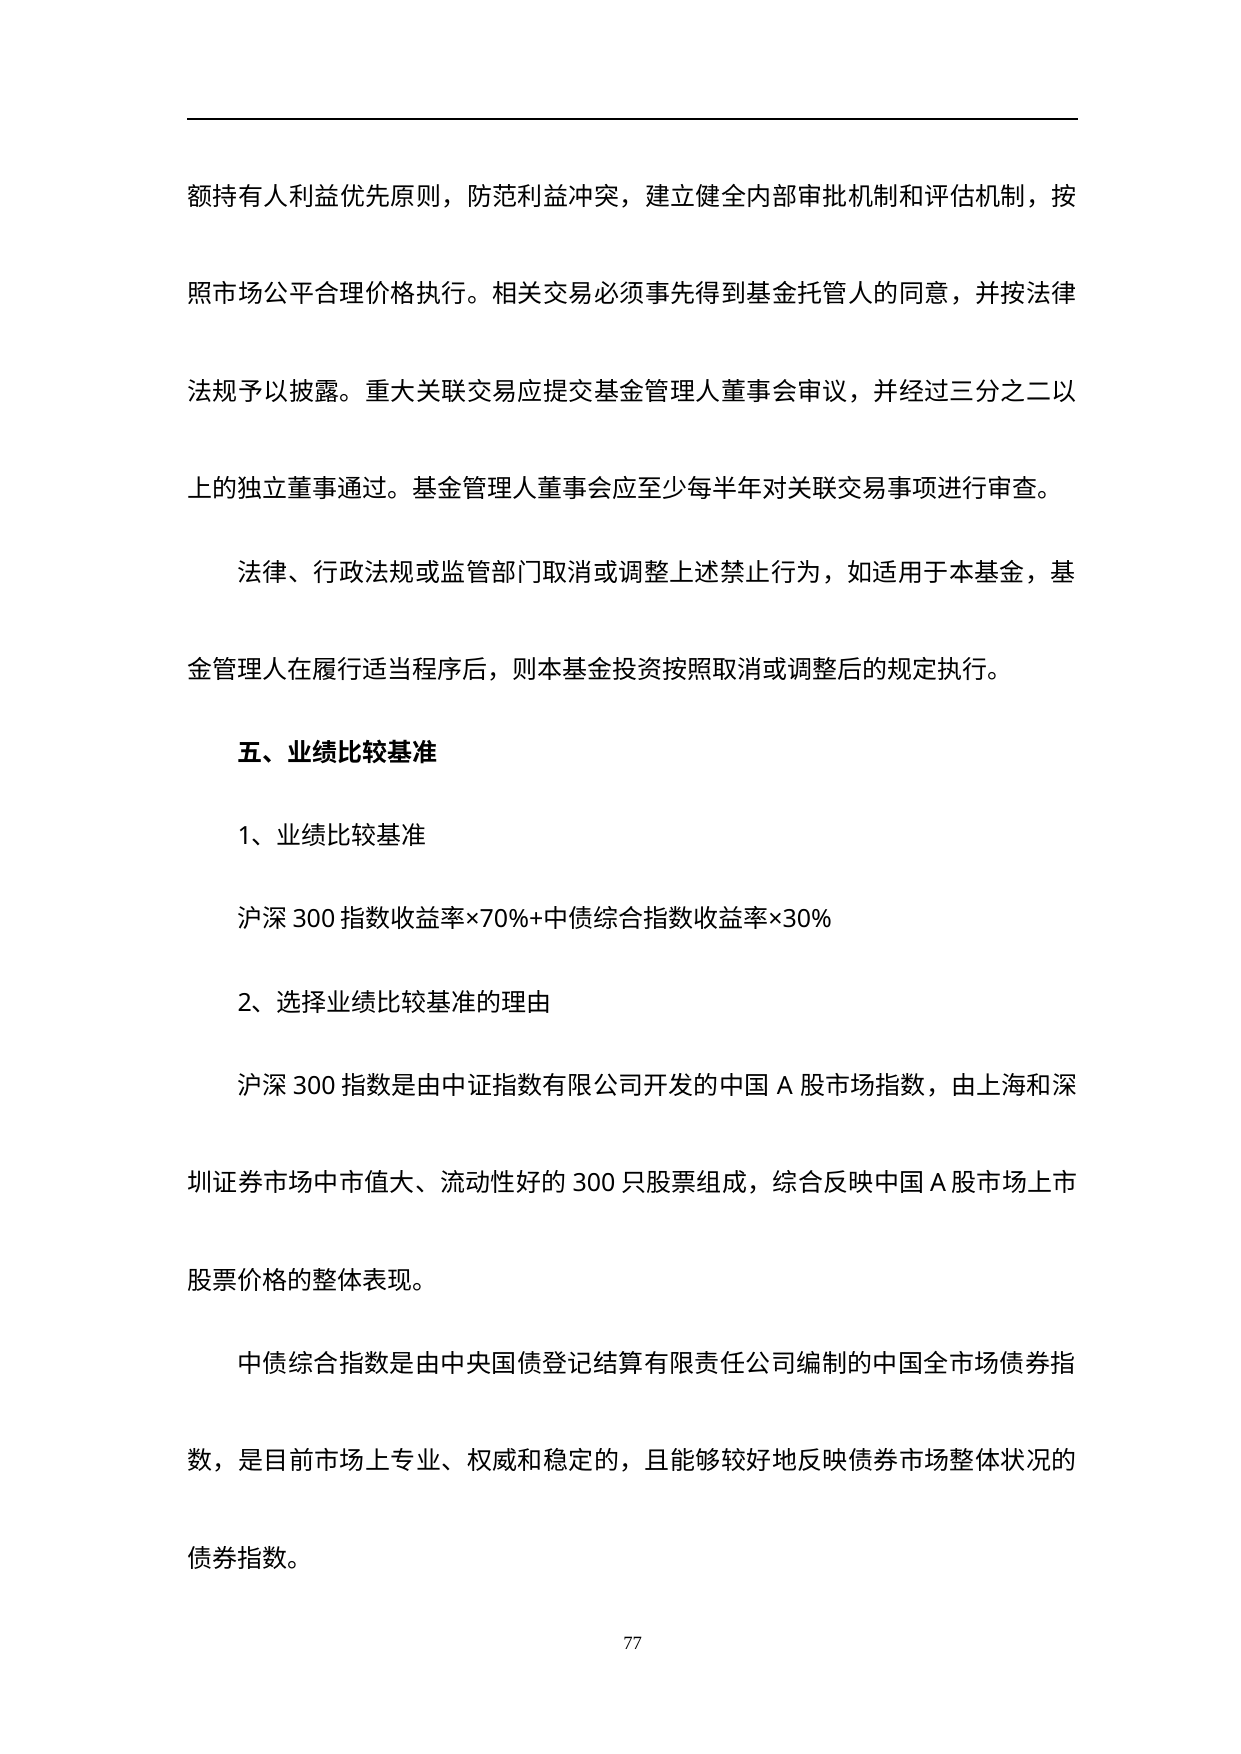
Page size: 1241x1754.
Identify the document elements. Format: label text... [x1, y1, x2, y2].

text 中债综合指数是由中央国债登记结算有限责任公司编制的中国全市场债券指数，是目前市场上专业、权威和稳定的，且能够较好地反映债券市场整体状况的债券指数。 [187, 1329, 1078, 1589]
text 法律、行政法规或监管部门取消或调整上述禁止行为，如适用于本基金，基金管理人在履行适当程序后，则本基金投资按照取消或调整后的规定执行。 [187, 538, 1078, 700]
text 五、业绩比较基准 [187, 718, 1078, 783]
text 2、选择业绩比较基准的理由 [187, 968, 1078, 1033]
text 1、业绩比较基准 [187, 801, 1078, 866]
text 沪深300指数是由中证指数有限公司开发的中国 A 股市场指数，由上海和深圳证券市场中市值大、流动性好的300只股票组成，综合反映中国A股市场上市股票价格的整体表现。 [187, 1051, 1078, 1311]
text 沪深300指数收益率×70%+中债综合指数收益率×30% [187, 884, 1078, 949]
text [187, 162, 1078, 519]
